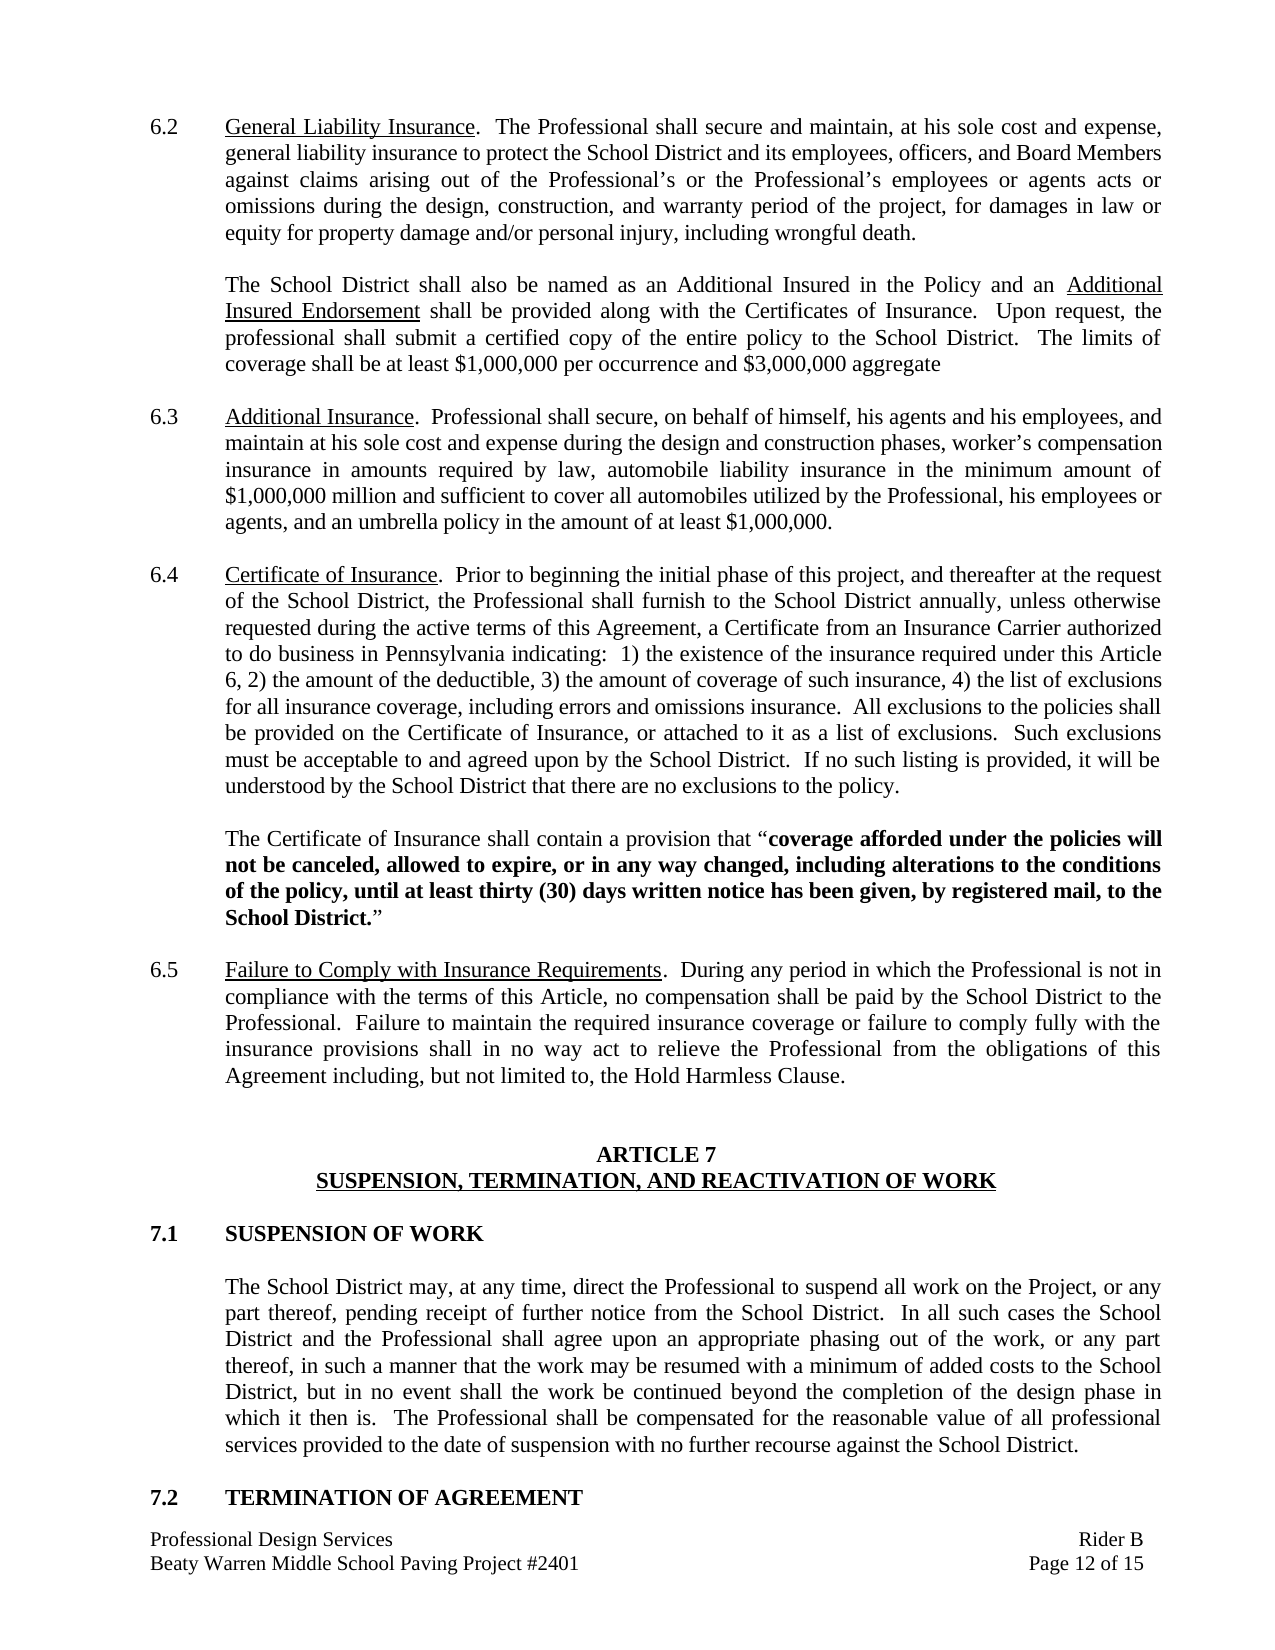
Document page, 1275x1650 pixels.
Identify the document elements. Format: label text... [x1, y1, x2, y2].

text 7.2 TERMINATION OF AGREEMENT [150, 1483, 1162, 1510]
text ARTICLE 7 [150, 1141, 1162, 1167]
text 6.5 Failure to Comply with Insurance Requirements. During any period in which the Professional is not in compliance with the terms of this Article, no compensation shall be paid by the School District to the Professional. Failure to maintain the required insurance coverage or failure to comply fully with the insurance provisions shall in no way act to relieve the Professional from the obligations of this Agreement including, but not limited to, the Hold Harmless Clause. [150, 956, 1162, 1088]
text SUSPENSION, TERMINATION, AND REACTIVATION OF WORK [150, 1167, 1162, 1194]
text The School District shall also be named as an Additional Insured in the Policy and an Additional Insured Endorsement shall be provided along with the Certificates of Insurance. Upon request, the professional shall submit a certified copy of the entire policy to the School District. The limits of coverage shall be at least $1,000,000 per occurrence and $3,000,000 aggregate [150, 271, 1162, 377]
text 6.3 Additional Insurance. Professional shall secure, on behalf of himself, his agents and his employees, and maintain at his sole cost and expense during the design and construction phases, worker’s compensation insurance in amounts required by law, automobile liability insurance in the minimum amount of $1,000,000 million and sufficient to cover all automobiles utilized by the Professional, his employees or agents, and an umbrella policy in the amount of at least $1,000,000. [150, 403, 1162, 535]
list The Certificate of Insurance shall contain a provision that “coverage afforded under the policies will not be canceled, allowed to expire, or in any way changed, including alterations to the conditions of the policy, until at least thirty (30) days written notice has been given, by registered mail, to the School District.” [225, 825, 1162, 930]
text 6.2 General Liability Insurance. The Professional shall secure and maintain, at his sole cost and expense, general liability insurance to protect the School District and its employees, officers, and Board Members against claims arising out of the Professional’s or the Professional’s employees or agents acts or omissions during the design, construction, and warranty period of the project, for damages in law or equity for property damage and/or personal injury, including wrongful death. [150, 113, 1162, 245]
text The School District may, at any time, direct the Professional to suspend all work on the Project, or any part thereof, pending receipt of further notice from the School District. In all such cases the School District and the Professional shall agree upon an appropriate phasing out of the work, or any part thereof, in such a manner that the work may be resumed with a minimum of added costs to the School District, but in no event shall the work be continued beyond the completion of the design phase in which it then is. The Professional shall be compensated for the reasonable value of all professional services provided to the date of suspension with no further recourse against the School District. [150, 1273, 1162, 1457]
text 7.1 SUSPENSION OF WORK [150, 1220, 1162, 1246]
text 6.4 Certificate of Insurance. Prior to beginning the initial phase of this project, and thereafter at the request of the School District, the Professional shall furnish to the School District annually, unless otherwise requested during the active terms of this Agreement, a Certificate from an Insurance Carrier authorized to do business in Pennsylvania indicating: 1) the existence of the insurance required under this Article 6, 2) the amount of the deductible, 3) the amount of coverage of such insurance, 4) the list of exclusions for all insurance coverage, including errors and omissions insurance. All exclusions to the policies shall be provided on the Certificate of Insurance, or attached to it as a list of exclusions. Such exclusions must be acceptable to and agreed upon by the School District. If no such listing is provided, it will be understood by the School District that there are no exclusions to the policy. [150, 561, 1162, 798]
